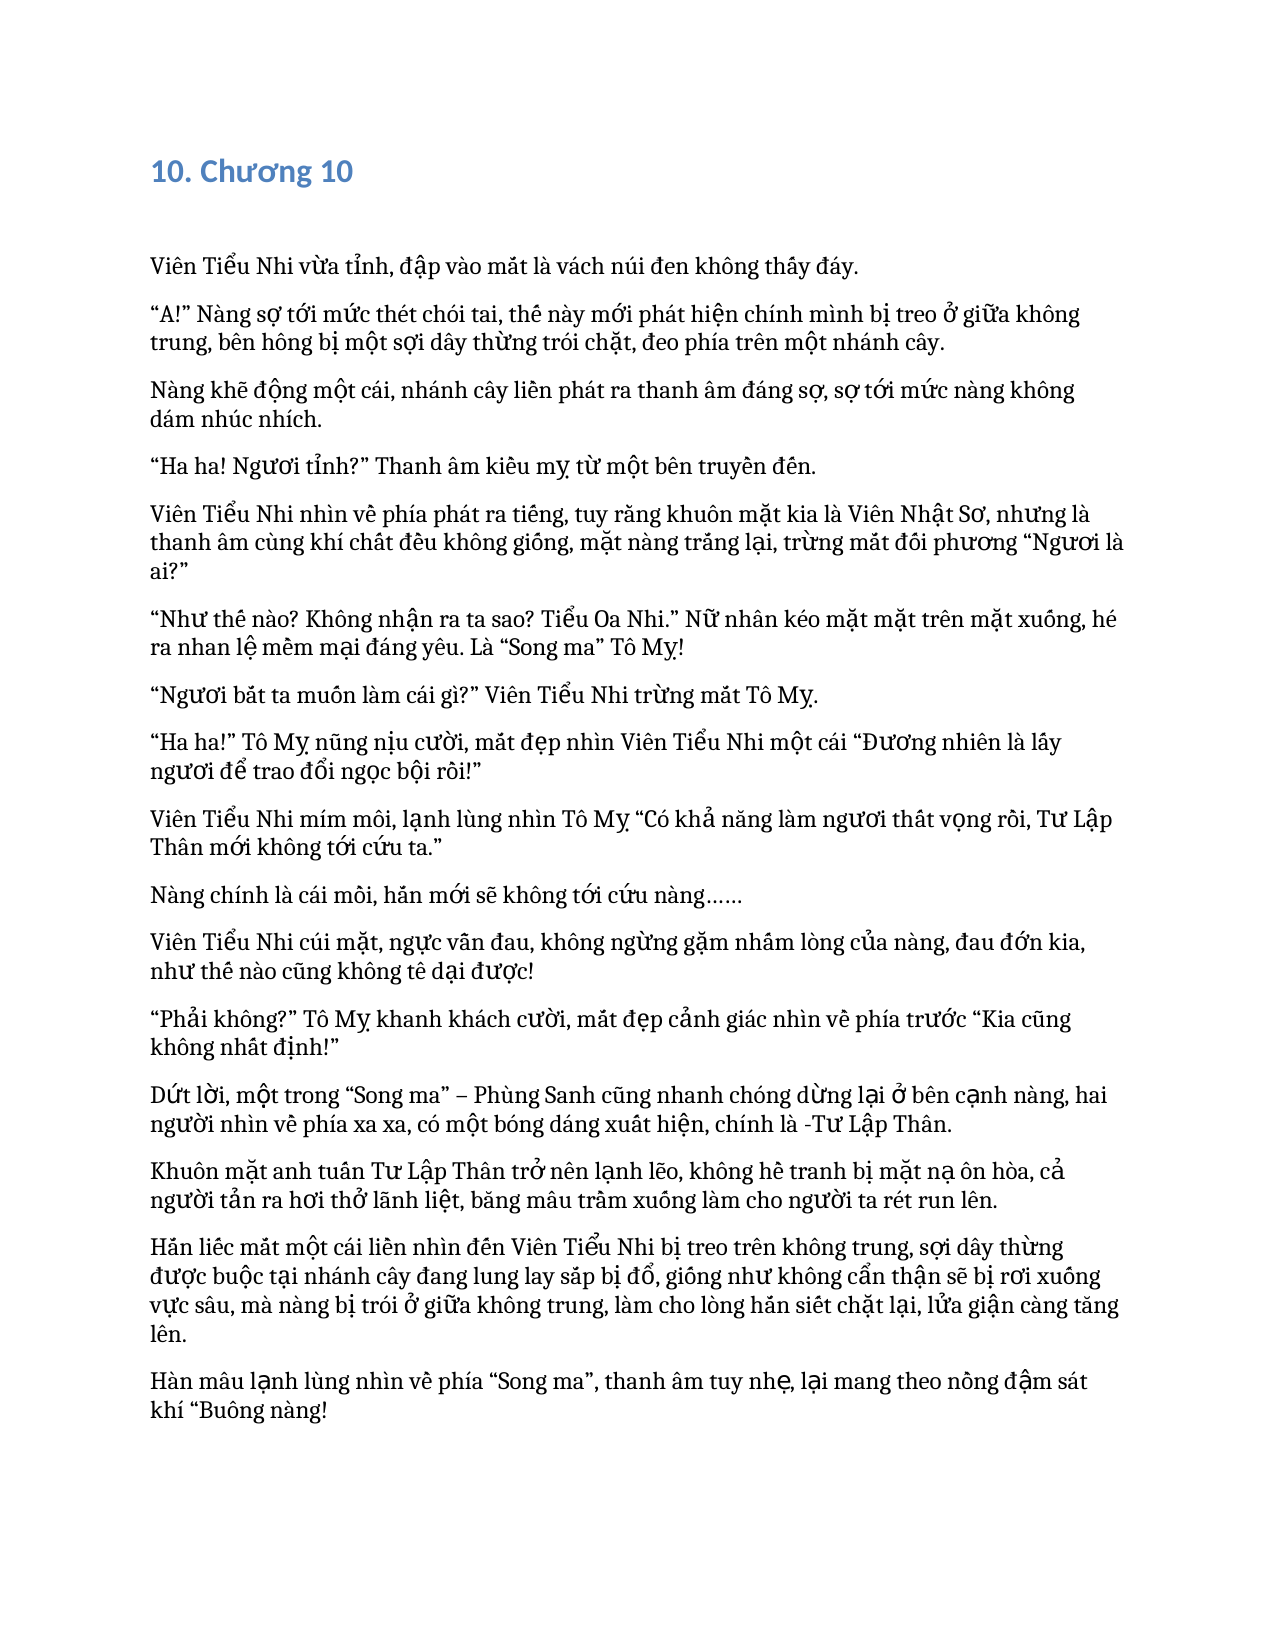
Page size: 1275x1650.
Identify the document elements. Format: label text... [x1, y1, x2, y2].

text “Ha ha!” Tô Mỵ nũng nịu cười, mắt đẹp nhìn Viên Tiểu Nhi một cái “Đương nhiên là lấy ngươi để trao đổi ngọc bội rồi!” [150, 728, 1125, 786]
text “Như thế nào? Không nhận ra ta sao? Tiểu Oa Nhi.” Nữ nhân kéo mặt mặt trên mặt xuống, hé ra nhan lệ mềm mại đáng yêu. Là “Song ma” Tô Mỵ! [150, 604, 1125, 662]
subtitle 10. Chương 10 [150, 150, 1125, 191]
text Nàng chính là cái mồi, hắn mới sẽ không tới cứu nàng…… [150, 881, 1125, 909]
text “Ha ha! Ngươi tỉnh?” Thanh âm kiều mỵ từ một bên truyền đến. [150, 452, 1125, 481]
text “Ngươi bắt ta muốn làm cái gì?” Viên Tiểu Nhi trừng mắt Tô Mỵ. [150, 681, 1125, 709]
text Hắn liếc mắt một cái liền nhìn đến Viên Tiểu Nhi bị treo trên không trung, sợi dây thừng được buộc tại nhánh cây đang lung lay sắp bị đổ, giống như không cẩn thận sẽ bị rơi xuống vực sâu, mà nàng bị trói ở giữa không trung, làm cho lòng hắn siết chặt lại, lửa giận càng tăng lên. [150, 1233, 1125, 1348]
text Viên Tiểu Nhi cúi mặt, ngực vẫn đau, không ngừng gặm nhấm lòng của nàng, đau đớn kia, như thế nào cũng không tê dại được! [150, 928, 1125, 986]
text “Phải không?” Tô Mỵ khanh khách cười, mắt đẹp cảnh giác nhìn về phía trước “Kia cũng không nhất định!” [150, 1004, 1125, 1062]
text Dứt lời, một trong “Song ma” – Phùng Sanh cũng nhanh chóng dừng lại ở bên cạnh nàng, hai người nhìn về phía xa xa, có một bóng dáng xuất hiện, chính là -Tư Lập Thân. [150, 1081, 1125, 1138]
text Viên Tiểu Nhi mím môi, lạnh lùng nhìn Tô Mỵ “Có khả năng làm ngươi thất vọng rồi, Tư Lập Thân mới không tới cứu ta.” [150, 804, 1125, 862]
text Khuôn mặt anh tuấn Tư Lập Thân trở nên lạnh lẽo, không hề tranh bị mặt nạ ôn hòa, cả người tản ra hơi thở lãnh liệt, băng mâu trầm xuống làm cho người ta rét run lên. [150, 1157, 1125, 1214]
text Nàng khẽ động một cái, nhánh cây liền phát ra thanh âm đáng sợ, sợ tới mức nàng không dám nhúc nhích. [150, 376, 1125, 433]
text Viên Tiểu Nhi vừa tỉnh, đập vào mắt là vách núi đen không thấy đáy. [150, 194, 1125, 281]
text Hàn mâu lạnh lùng nhìn về phía “Song ma”, thanh âm tuy nhẹ, lại mang theo nồng đậm sát khí “Buông nàng! [150, 1367, 1125, 1424]
text Viên Tiểu Nhi nhìn về phía phát ra tiếng, tuy rằng khuôn mặt kia là Viên Nhật Sơ, nhưng là thanh âm cùng khí chất đều không giống, mặt nàng trắng lại, trừng mắt đối phương “Ngươi là ai?” [150, 499, 1125, 586]
text “A!” Nàng sợ tới mức thét chói tai, thế này mới phát hiện chính mình bị treo ở giữa không trung, bên hông bị một sợi dây thừng trói chặt, đeo phía trên một nhánh cây. [150, 299, 1125, 357]
